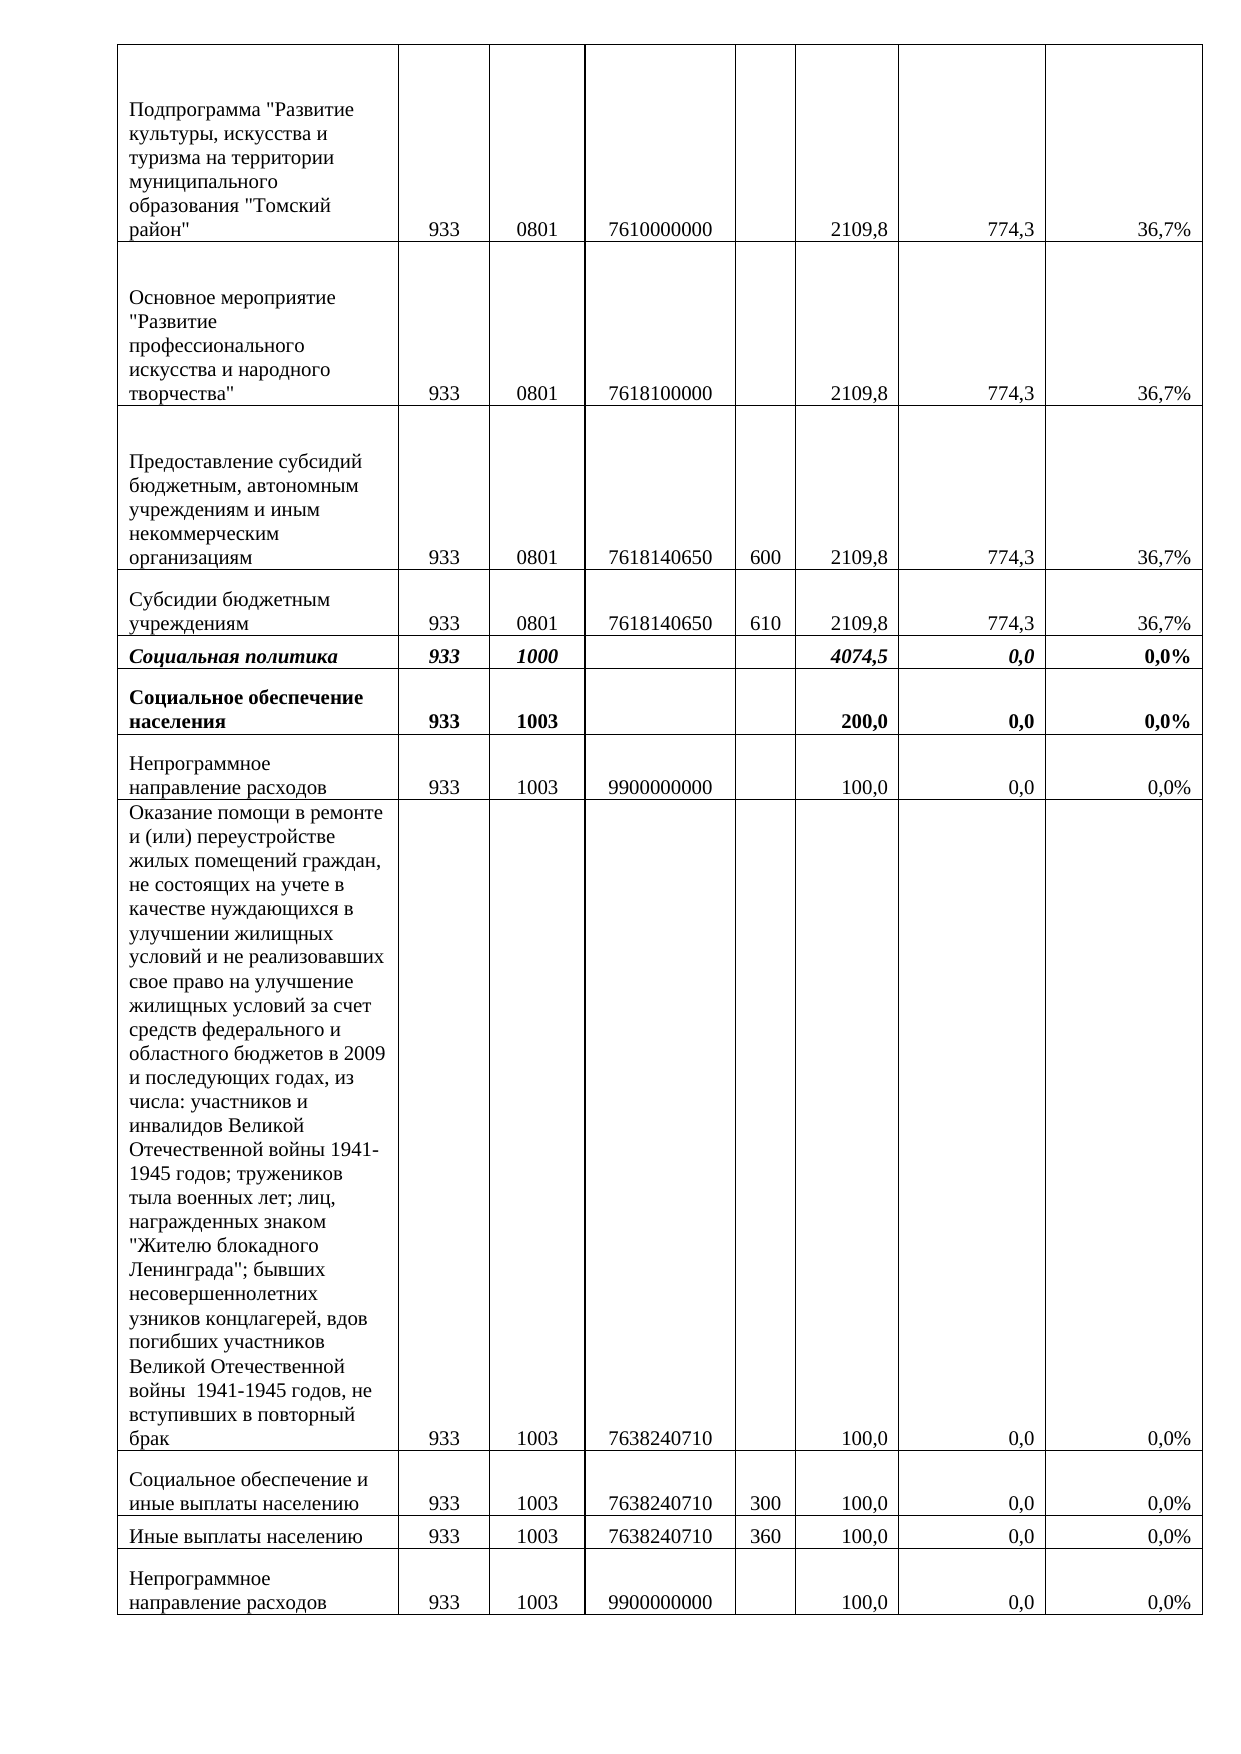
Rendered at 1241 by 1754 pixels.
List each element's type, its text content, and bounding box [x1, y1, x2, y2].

table_cell 0801 [490, 45, 584, 241]
table_cell 774,3 [899, 242, 1045, 405]
table_cell 9900000000 [586, 1549, 735, 1614]
table_cell 933 [399, 800, 489, 1450]
table_cell 36,7% [1046, 242, 1202, 405]
table_cell Социальная политика [118, 636, 398, 668]
table_cell 774,3 [899, 570, 1045, 635]
table_cell 0,0% [1046, 1516, 1202, 1548]
table_cell 300 [736, 1451, 795, 1515]
table_cell 1003 [490, 735, 584, 799]
table_cell 200,0 [796, 669, 898, 733]
table_cell 1003 [490, 1451, 584, 1515]
table_cell 0,0% [1046, 669, 1202, 733]
table_cell 933 [399, 636, 489, 668]
table_cell 36,7% [1046, 45, 1202, 241]
table_cell Иные выплаты населению [118, 1516, 398, 1548]
table_cell 933 [399, 735, 489, 799]
table_cell 0801 [490, 242, 584, 405]
table_cell 360 [736, 1516, 795, 1548]
table_cell 0,0 [899, 800, 1045, 1450]
table_cell 2109,8 [796, 570, 898, 635]
table_cell 0,0 [899, 1549, 1045, 1614]
table_cell 0,0% [1046, 636, 1202, 668]
table_cell 933 [399, 406, 489, 569]
table_cell 7638240710 [586, 1451, 735, 1515]
table_cell 7618140650 [586, 406, 735, 569]
table_cell [736, 45, 795, 241]
table_cell 774,3 [899, 45, 1045, 241]
table_cell 7610000000 [586, 45, 735, 241]
table_cell 1003 [490, 1549, 584, 1614]
table_cell Непрограммное направление расходов [118, 1549, 398, 1614]
table_cell [586, 669, 735, 733]
table_cell [736, 1549, 795, 1614]
table_cell 774,3 [899, 406, 1045, 569]
table_cell 7618100000 [586, 242, 735, 405]
table_cell [736, 636, 795, 668]
table_cell [736, 242, 795, 405]
table_cell 0801 [490, 570, 584, 635]
table_cell 933 [399, 242, 489, 405]
table_cell 7638240710 [586, 800, 735, 1450]
table_cell Основное мероприятие "Развитие профессионального искусства и народного творчества" [118, 242, 398, 405]
table_cell 0,0 [899, 735, 1045, 799]
table_cell 2109,8 [796, 45, 898, 241]
table_cell 2109,8 [796, 242, 898, 405]
table_cell 100,0 [796, 1549, 898, 1614]
table_cell 100,0 [796, 1451, 898, 1515]
table_cell 2109,8 [796, 406, 898, 569]
table_cell Субсидии бюджетным учреждениям [118, 570, 398, 635]
table_cell 7638240710 [586, 1516, 735, 1548]
table_cell [736, 735, 795, 799]
table_cell 1003 [490, 669, 584, 733]
table_cell 933 [399, 1516, 489, 1548]
table_cell Социальное обеспечение и иные выплаты населению [118, 1451, 398, 1515]
table_cell 0,0% [1046, 1549, 1202, 1614]
table_cell 0,0 [899, 1516, 1045, 1548]
table_cell [736, 669, 795, 733]
table_cell 0,0 [899, 636, 1045, 668]
table_cell 36,7% [1046, 570, 1202, 635]
table_cell 36,7% [1046, 406, 1202, 569]
table_cell 1000 [490, 636, 584, 668]
table_cell [586, 636, 735, 668]
table_cell 933 [399, 1549, 489, 1614]
table_cell 933 [399, 45, 489, 241]
table_cell 1003 [490, 1516, 584, 1548]
table_cell 100,0 [796, 1516, 898, 1548]
table_cell 0,0 [899, 669, 1045, 733]
table_cell 4074,5 [796, 636, 898, 668]
table_cell 0,0% [1046, 1451, 1202, 1515]
table_cell 100,0 [796, 800, 898, 1450]
table_cell Непрограммное направление расходов [118, 735, 398, 799]
table_cell 7618140650 [586, 570, 735, 635]
table_cell Подпрограмма "Развитие культуры, искусства и туризма на территории муниципального образования "Томский район" [118, 45, 398, 241]
table_cell 0801 [490, 406, 584, 569]
table_cell Оказание помощи в ремонте и (или) переустройстве жилых помещений граждан, не состоящих на учете в качестве нуждающихся в улучшении жилищных условий и не реализовавших свое право на улучшение жилищных условий за счет средств федерального и областного бюджетов в 2009 и последующих годах, из числа: участников и инвалидов Великой Отечественной войны 1941-1945 годов; тружеников тыла военных лет; лиц, награжденных знаком "Жителю блокадного Ленинграда"; бывших несовершеннолетних узников концлагерей, вдов погибших участников Великой Отечественной войны 1941-1945 годов, не вступивших в повторный брак [118, 800, 398, 1450]
table_cell [736, 800, 795, 1450]
table_cell 1003 [490, 800, 584, 1450]
table_cell 100,0 [796, 735, 898, 799]
table_cell 933 [399, 570, 489, 635]
table_cell 9900000000 [586, 735, 735, 799]
table_cell 0,0% [1046, 735, 1202, 799]
table_cell Предоставление субсидий бюджетным, автономным учреждениям и иным некоммерческим организациям [118, 406, 398, 569]
table_cell Социальное обеспечение населения [118, 669, 398, 733]
table_cell 600 [736, 406, 795, 569]
table_cell 0,0 [899, 1451, 1045, 1515]
table_cell 933 [399, 669, 489, 733]
table_cell 933 [399, 1451, 489, 1515]
table_cell 610 [736, 570, 795, 635]
table_cell 0,0% [1046, 800, 1202, 1450]
